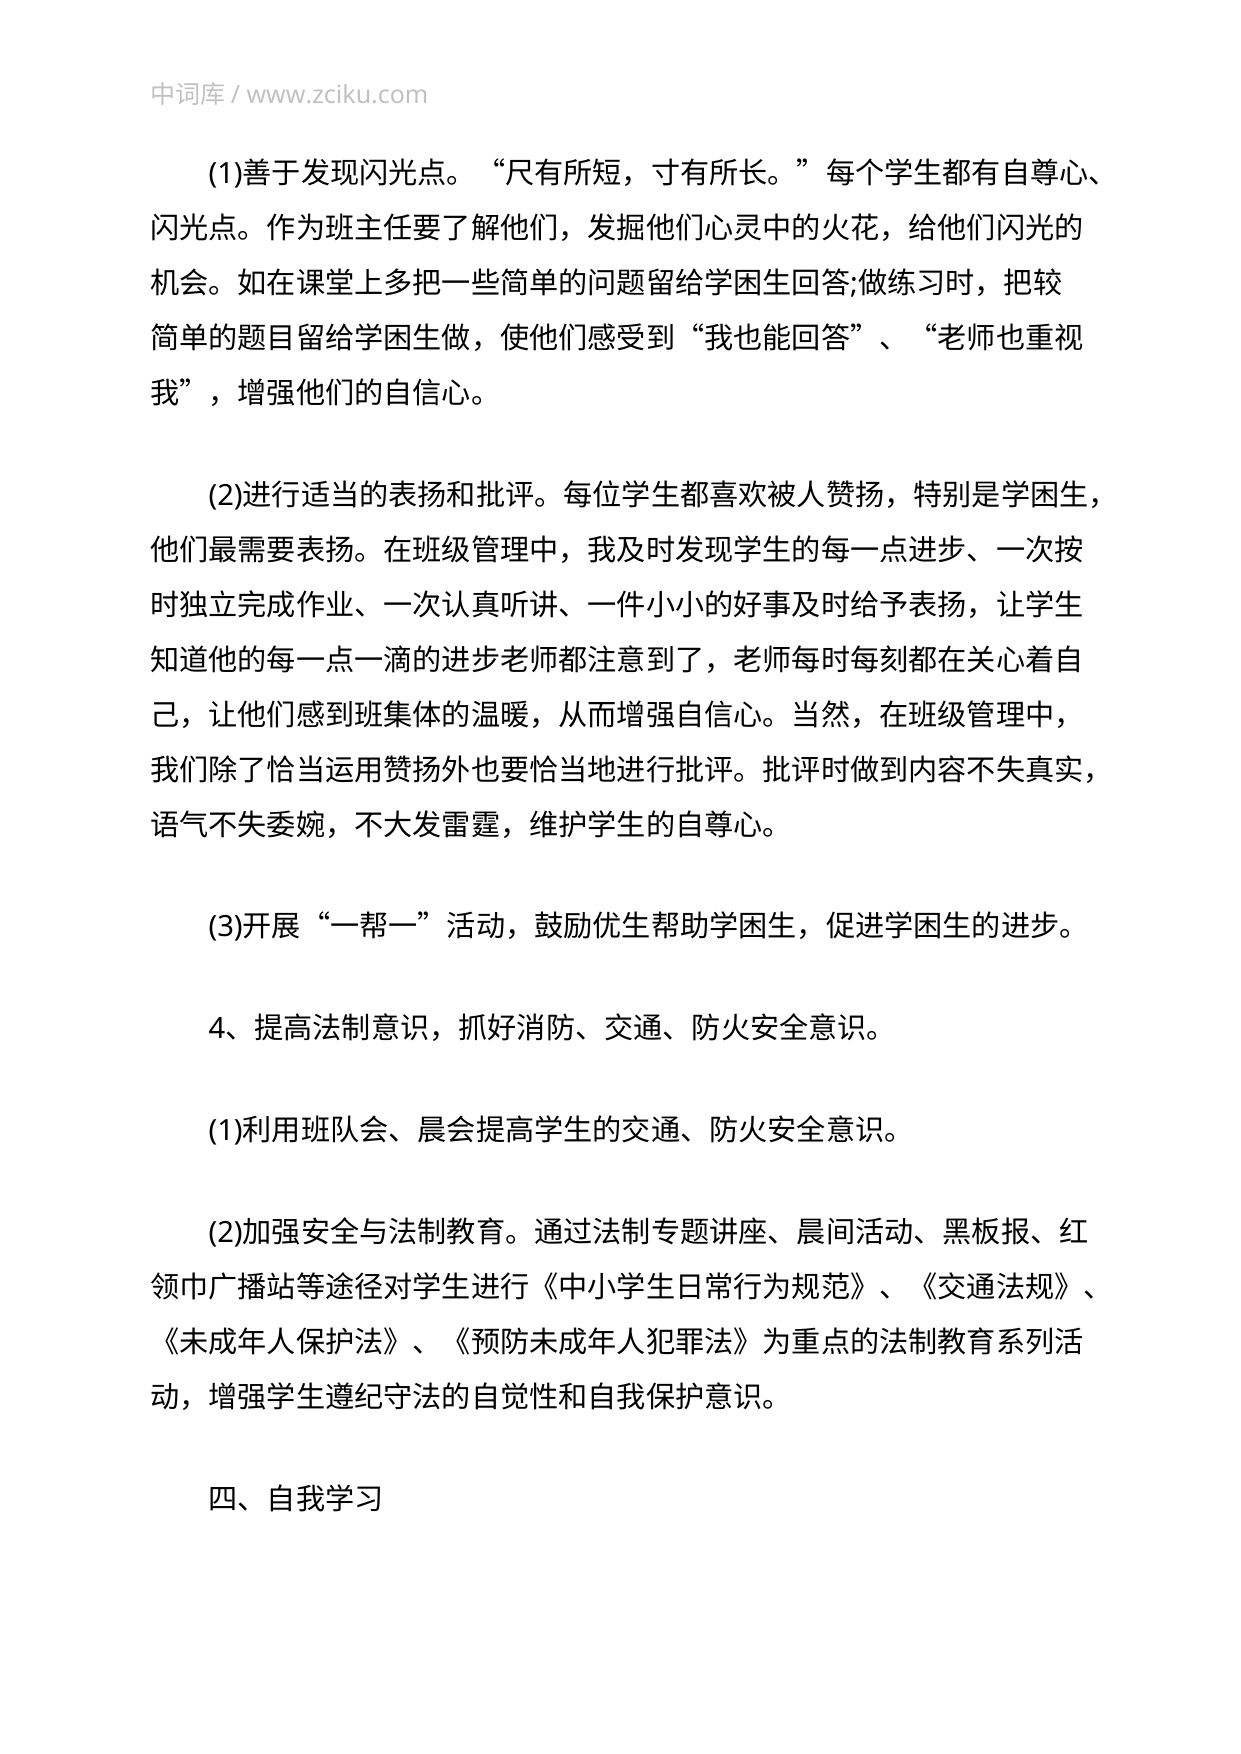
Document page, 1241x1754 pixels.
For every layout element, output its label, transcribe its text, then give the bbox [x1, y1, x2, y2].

text (1)利用班队会、晨会提高学生的交通、防火安全意识。 [150, 1107, 1090, 1149]
text (3)开展“一帮一”活动，鼓励优生帮助学困生，促进学困生的进步。 [150, 903, 1090, 945]
text 四、自我学习 [150, 1475, 1090, 1518]
text 4、提高法制意识，抓好消防、交通、防火安全意识。 [150, 1005, 1090, 1047]
text (2)加强安全与法制教育。通过法制专题讲座、晨间活动、黑板报、红领巾广播站等途径对学生进行《中小学生日常行为规范》、《交通法规》、《未成年人保护法》、《预防未成年人犯罪法》为重点的法制教育系列活动，增强学生遵纪守法的自觉性和自我保护意识。 [150, 1209, 1090, 1416]
text (1)善于发现闪光点。“尺有所短，寸有所长。”每个学生都有自尊心、闪光点。作为班主任要了解他们，发掘他们心灵中的火花，给他们闪光的机会。如在课堂上多把一些简单的问题留给学困生回答;做练习时，把较简单的题目留给学困生做，使他们感受到“我也能回答”、“老师也重视我”，增强他们的自信心。 [150, 150, 1090, 412]
text (2)进行适当的表扬和批评。每位学生都喜欢被人赞扬，特别是学困生，他们最需要表扬。在班级管理中，我及时发现学生的每一点进步、一次按时独立完成作业、一次认真听讲、一件小小的好事及时给予表扬，让学生知道他的每一点一滴的进步老师都注意到了，老师每时每刻都在关心着自己，让他们感到班集体的温暖，从而增强自信心。当然，在班级管理中，我们除了恰当运用赞扬外也要恰当地进行批评。批评时做到内容不失真实，语气不失委婉，不大发雷霆，维护学生的自尊心。 [150, 472, 1090, 843]
